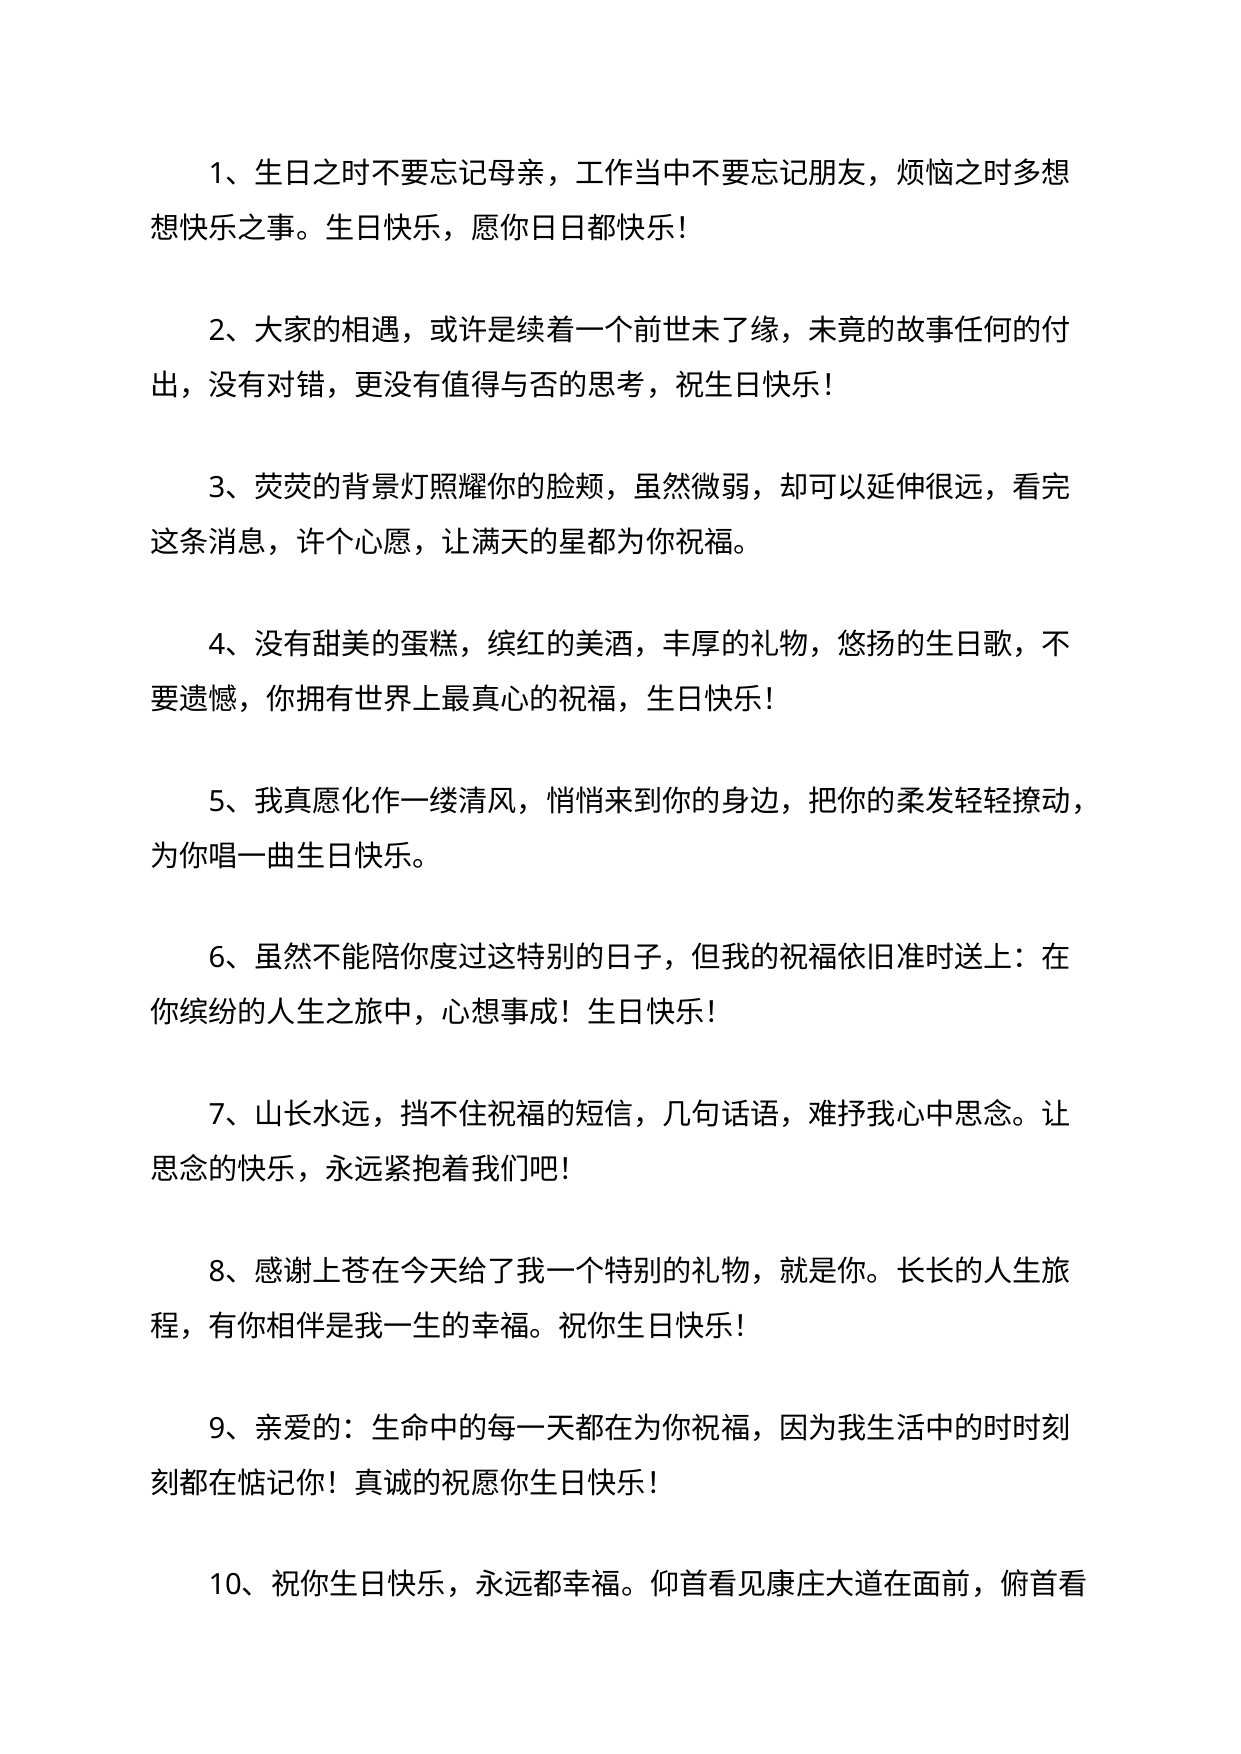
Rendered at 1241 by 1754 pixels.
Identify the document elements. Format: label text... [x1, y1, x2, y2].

text 6、虽然不能陪你度过这特别的日子，但我的祝福依旧准时送上：在你缤纷的人生之旅中，心想事成！生日快乐！ [150, 934, 1090, 1031]
text 5、我真愿化作一缕清风，悄悄来到你的身边，把你的柔发轻轻撩动，为你唱一曲生日快乐。 [150, 777, 1090, 874]
text 4、没有甜美的蛋糕，缤红的美酒，丰厚的礼物，悠扬的生日歌，不要遗憾，你拥有世界上最真心的祝福，生日快乐！ [150, 620, 1090, 718]
text 3、荧荧的背景灯照耀你的脸颊，虽然微弱，却可以延伸很远，看完这条消息，许个心愿，让满天的星都为你祝福。 [150, 463, 1090, 561]
text 2、大家的相遇，或许是续着一个前世未了缘，未竟的故事任何的付出，没有对错，更没有值得与否的思考，祝生日快乐！ [150, 307, 1090, 404]
text 1、生日之时不要忘记母亲，工作当中不要忘记朋友，烦恼之时多想想快乐之事。生日快乐，愿你日日都快乐！ [150, 150, 1090, 247]
text 8、感谢上苍在今天给了我一个特别的礼物，就是你。长长的人生旅程，有你相伴是我一生的幸福。祝你生日快乐！ [150, 1247, 1090, 1345]
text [150, 1561, 1090, 1603]
text 9、亲爱的：生命中的每一天都在为你祝福，因为我生活中的时时刻刻都在惦记你！真诚的祝愿你生日快乐！ [150, 1404, 1090, 1501]
text 7、山长水远，挡不住祝福的短信，几句话语，难抒我心中思念。让思念的快乐，永远紧抱着我们吧！ [150, 1091, 1090, 1188]
